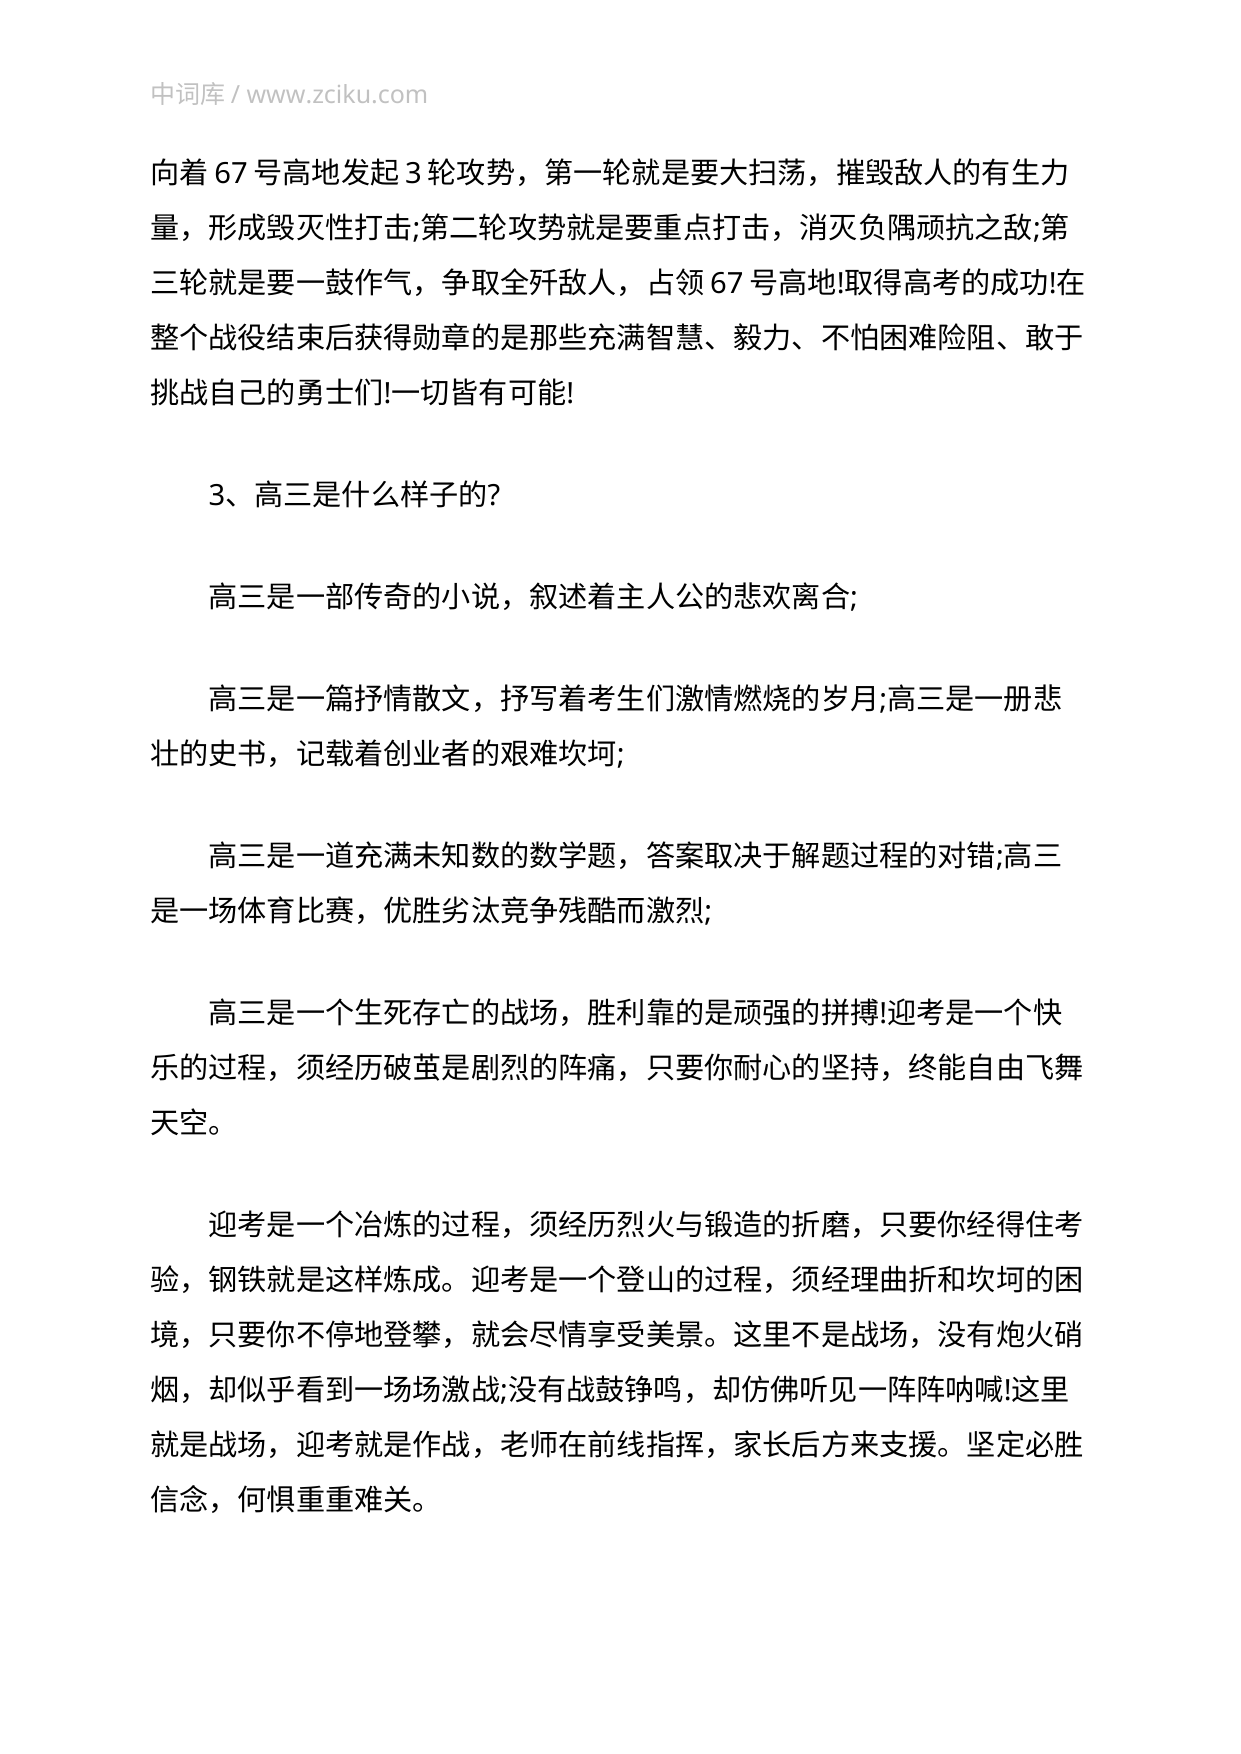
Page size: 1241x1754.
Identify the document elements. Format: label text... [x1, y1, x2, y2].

text 高三是一道充满未知数的数学题，答案取决于解题过程的对错;高三是一场体育比赛，优胜劣汰竞争残酷而激烈; [150, 833, 1090, 930]
text 3、高三是什么样子的? [150, 472, 1090, 514]
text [150, 150, 1090, 412]
text 高三是一部传奇的小说，叙述着主人公的悲欢离合; [150, 574, 1090, 616]
text 迎考是一个冶炼的过程，须经历烈火与锻造的折磨，只要你经得住考验，钢铁就是这样炼成。迎考是一个登山的过程，须经理曲折和坎坷的困境，只要你不停地登攀，就会尽情享受美景。这里不是战场，没有炮火硝烟，却似乎看到一场场激战;没有战鼓铮鸣，却仿佛听见一阵阵呐喊!这里就是战场，迎考就是作战，老师在前线指挥，家长后方来支援。坚定必胜信念，何惧重重难关。 [150, 1201, 1090, 1518]
text 高三是一篇抒情散文，抒写着考生们激情燃烧的岁月;高三是一册悲壮的史书，记载着创业者的艰难坎坷; [150, 676, 1090, 773]
text 高三是一个生死存亡的战场，胜利靠的是顽强的拼搏!迎考是一个快乐的过程，须经历破茧是剧烈的阵痛，只要你耐心的坚持，终能自由飞舞天空。 [150, 990, 1090, 1142]
